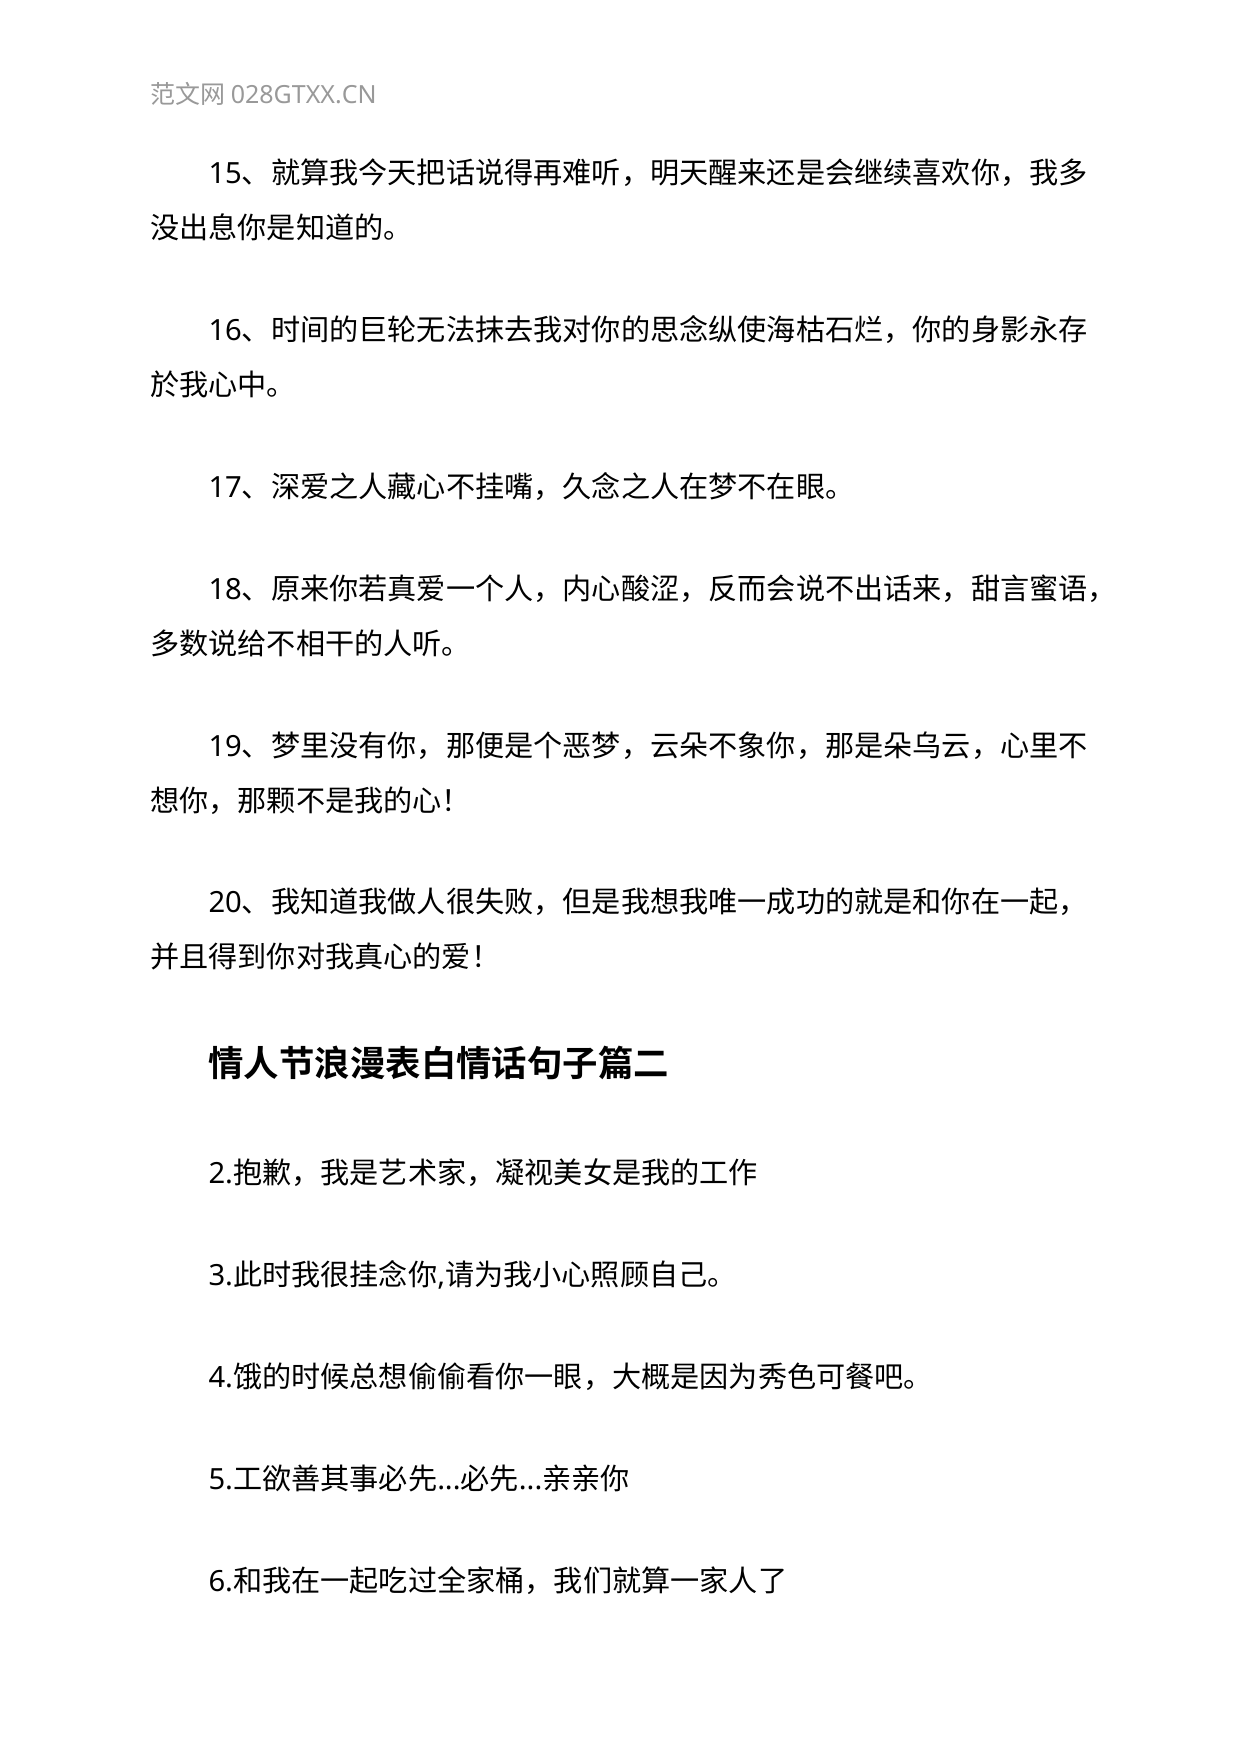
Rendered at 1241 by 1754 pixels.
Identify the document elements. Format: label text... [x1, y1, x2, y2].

text 6.和我在一起吃过全家桶，我们就算一家人了 [150, 1557, 1090, 1599]
text 16、时间的巨轮无法抹去我对你的思念纵使海枯石烂，你的身影永存於我心中。 [150, 307, 1090, 404]
text 2.抱歉，我是艺术家，凝视美女是我的工作 [150, 1149, 1090, 1192]
text 19、梦里没有你，那便是个恶梦，云朵不象你，那是朵乌云，心里不想你，那颗不是我的心！ [150, 722, 1090, 819]
text 17、深爱之人藏心不挂嘴，久念之人在梦不在眼。 [150, 463, 1090, 506]
text 20、我知道我做人很失败，但是我想我唯一成功的就是和你在一起，并且得到你对我真心的爱！ [150, 879, 1090, 976]
text 情人节浪漫表白情话句子篇二 [150, 1036, 1090, 1087]
text 3.此时我很挂念你,请为我小心照顾自己。 [150, 1251, 1090, 1294]
text 18、原来你若真爱一个人，内心酸涩，反而会说不出话来，甜言蜜语，多数说给不相干的人听。 [150, 566, 1090, 663]
text 5.工欲善其事必先...必先...亲亲你 [150, 1455, 1090, 1498]
text 4.饿的时候总想偷偷看你一眼，大概是因为秀色可餐吧。 [150, 1353, 1090, 1396]
text 15、就算我今天把话说得再难听，明天醒来还是会继续喜欢你，我多没出息你是知道的。 [150, 150, 1090, 247]
